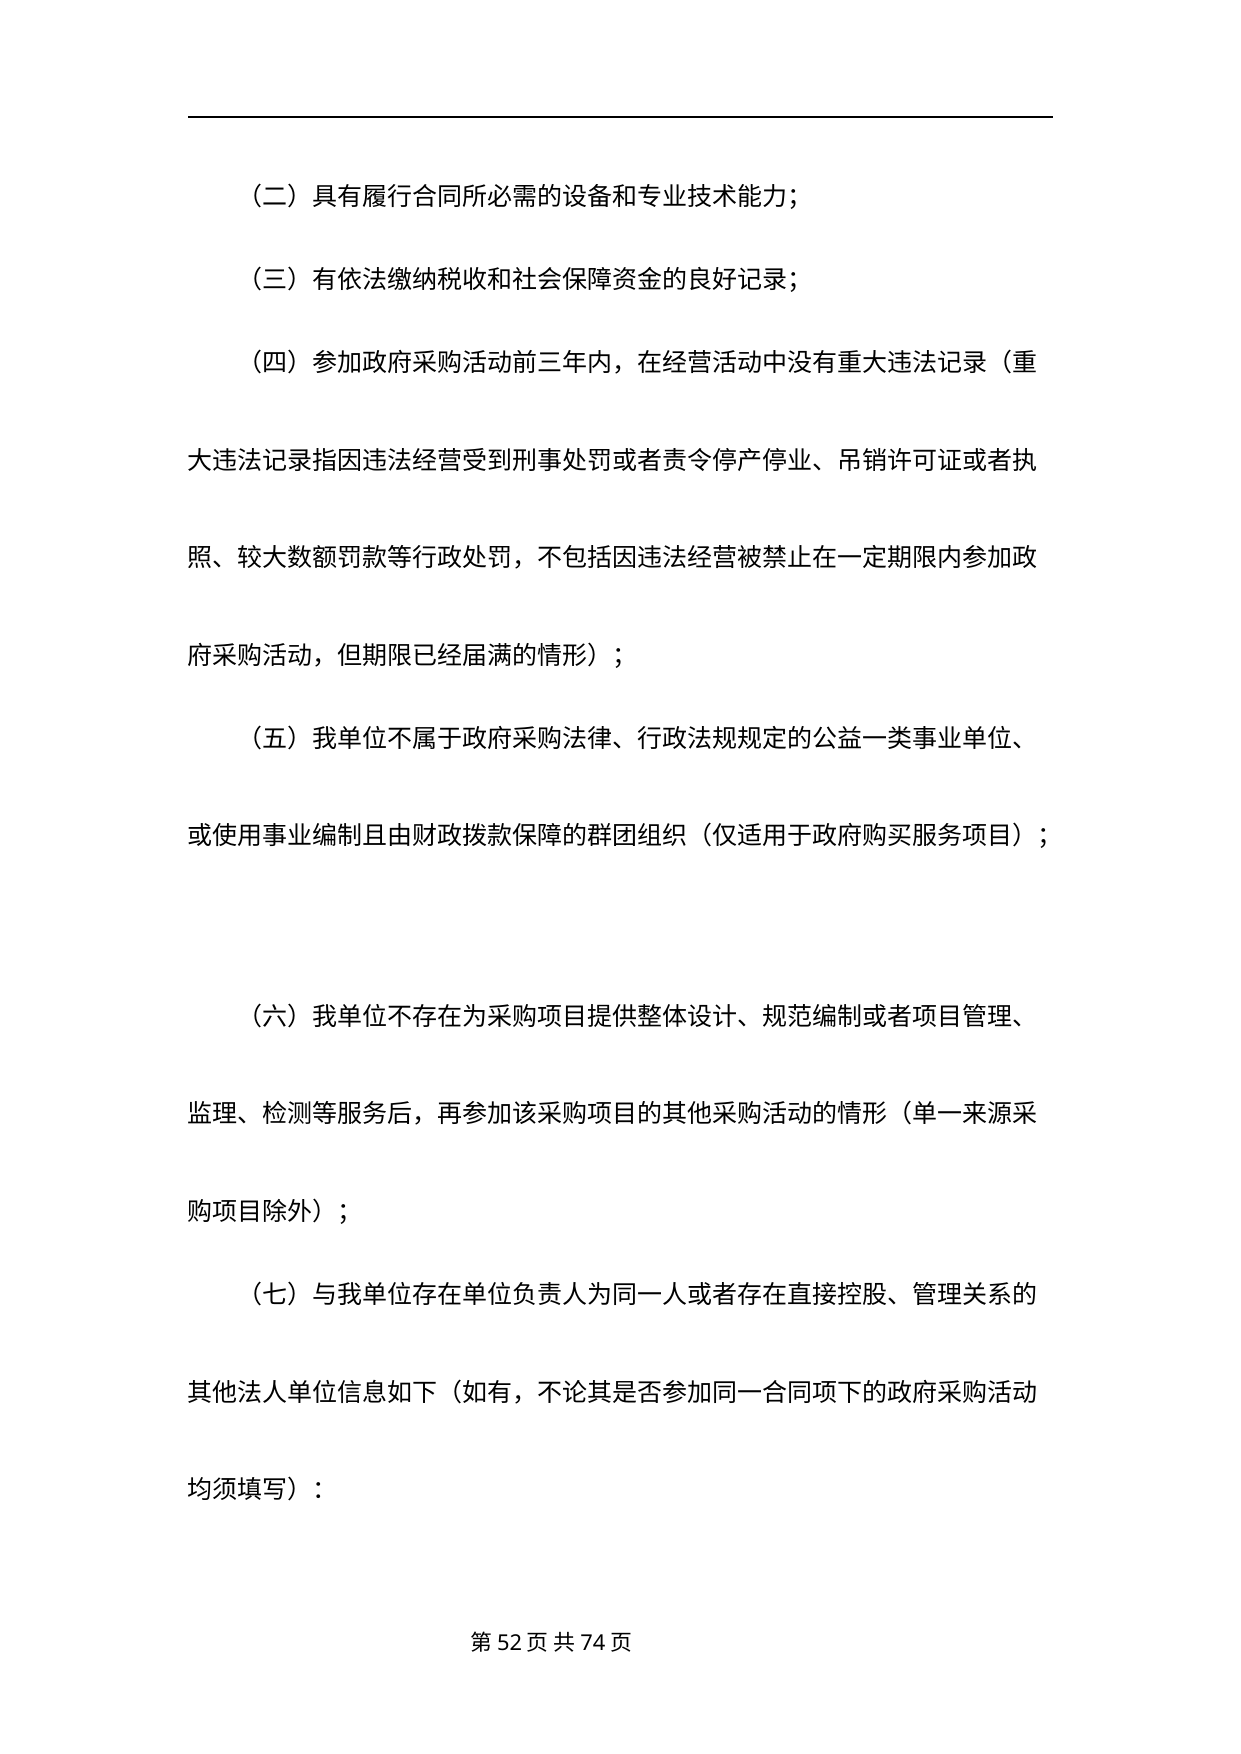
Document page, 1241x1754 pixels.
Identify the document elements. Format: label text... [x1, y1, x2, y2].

text （三）有依法缴纳税收和社会保障资金的良好记录； [187, 245, 1053, 310]
text （六）我单位不存在为采购项目提供整体设计、规范编制或者项目管理、监理、检测等服务后，再参加该采购项目的其他采购活动的情形（单一来源采购项目除外）； [187, 982, 1053, 1242]
text （四）参加政府采购活动前三年内，在经营活动中没有重大违法记录（重大违法记录指因违法经营受到刑事处罚或者责令停产停业、吊销许可证或者执照、较大数额罚款等行政处罚，不包括因违法经营被禁止在一定期限内参加政府采购活动，但期限已经届满的情形）； [187, 328, 1053, 686]
text （七）与我单位存在单位负责人为同一人或者存在直接控股、管理关系的其他法人单位信息如下（如有，不论其是否参加同一合同项下的政府采购活动均须填写）： [187, 1260, 1053, 1520]
text （二）具有履行合同所必需的设备和专业技术能力； [187, 162, 1053, 227]
text （五）我单位不属于政府采购法律、行政法规规定的公益一类事业单位、或使用事业编制且由财政拨款保障的群团组织（仅适用于政府购买服务项目）； [187, 704, 1053, 964]
